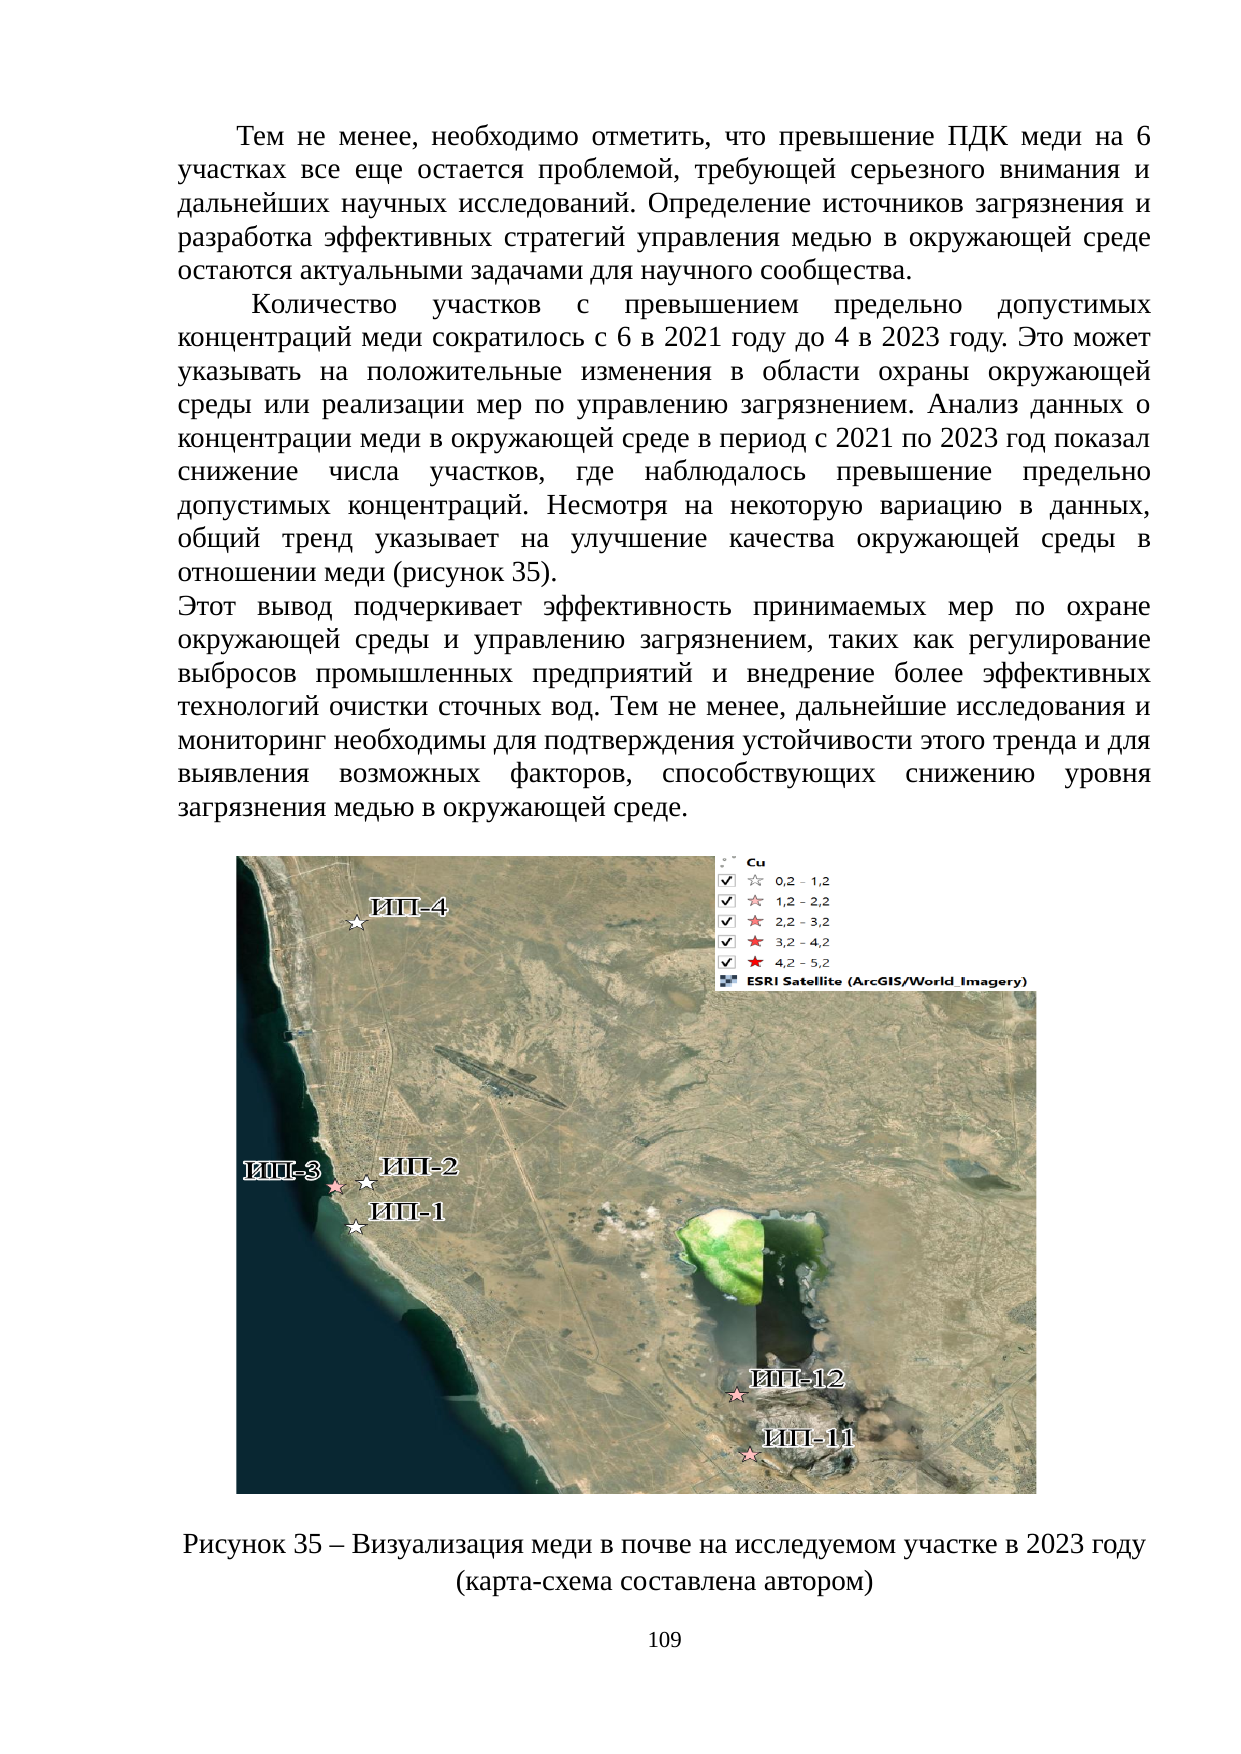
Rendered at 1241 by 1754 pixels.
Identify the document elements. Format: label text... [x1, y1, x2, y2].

text Количество участков с превышением предельно допустимых концентраций меди сократилось с 6 в 2021 году до 4 в 2023 году. Это может указывать на положительные изменения в области охраны окружающей среды или реализации мер по управлению загрязнением. Анализ данных о концентрации меди в окружающей среде в период с 2021 по 2023 год показал снижение числа участков, где наблюдалось превышение предельно допустимых концентраций. Несмотря на некоторую вариацию в данных, общий тренд указывает на улучшение качества окружающей среды в отношении меди (рисунок 35). [177, 286, 1152, 588]
picture [236, 856, 1037, 1494]
text Тем не менее, необходимо отметить, что превышение ПДК меди на 6 участках все еще остается проблемой, требующей серьезного внимания и дальнейших научных исследований. Определение источников загрязнения и разработка эффективных стратегий управления медью в окружающей среде остаются актуальными задачами для научного сообщества. [177, 118, 1152, 286]
text Рисунок 35 – Визуализация меди в почве на исследуемом участке в 2023 году (карта-схема составлена автором) [177, 1527, 1152, 1596]
text Этот вывод подчеркивает эффективность принимаемых мер по охране окружающей среды и управлению загрязнением, таких как регулирование выбросов промышленных предприятий и внедрение более эффективных технологий очистки сточных вод. Тем не менее, дальнейшие исследования и мониторинг необходимы для подтверждения устойчивости этого тренда и для выявления возможных факторов, способствующих снижению уровня загрязнения медью в окружающей среде. [177, 588, 1152, 822]
